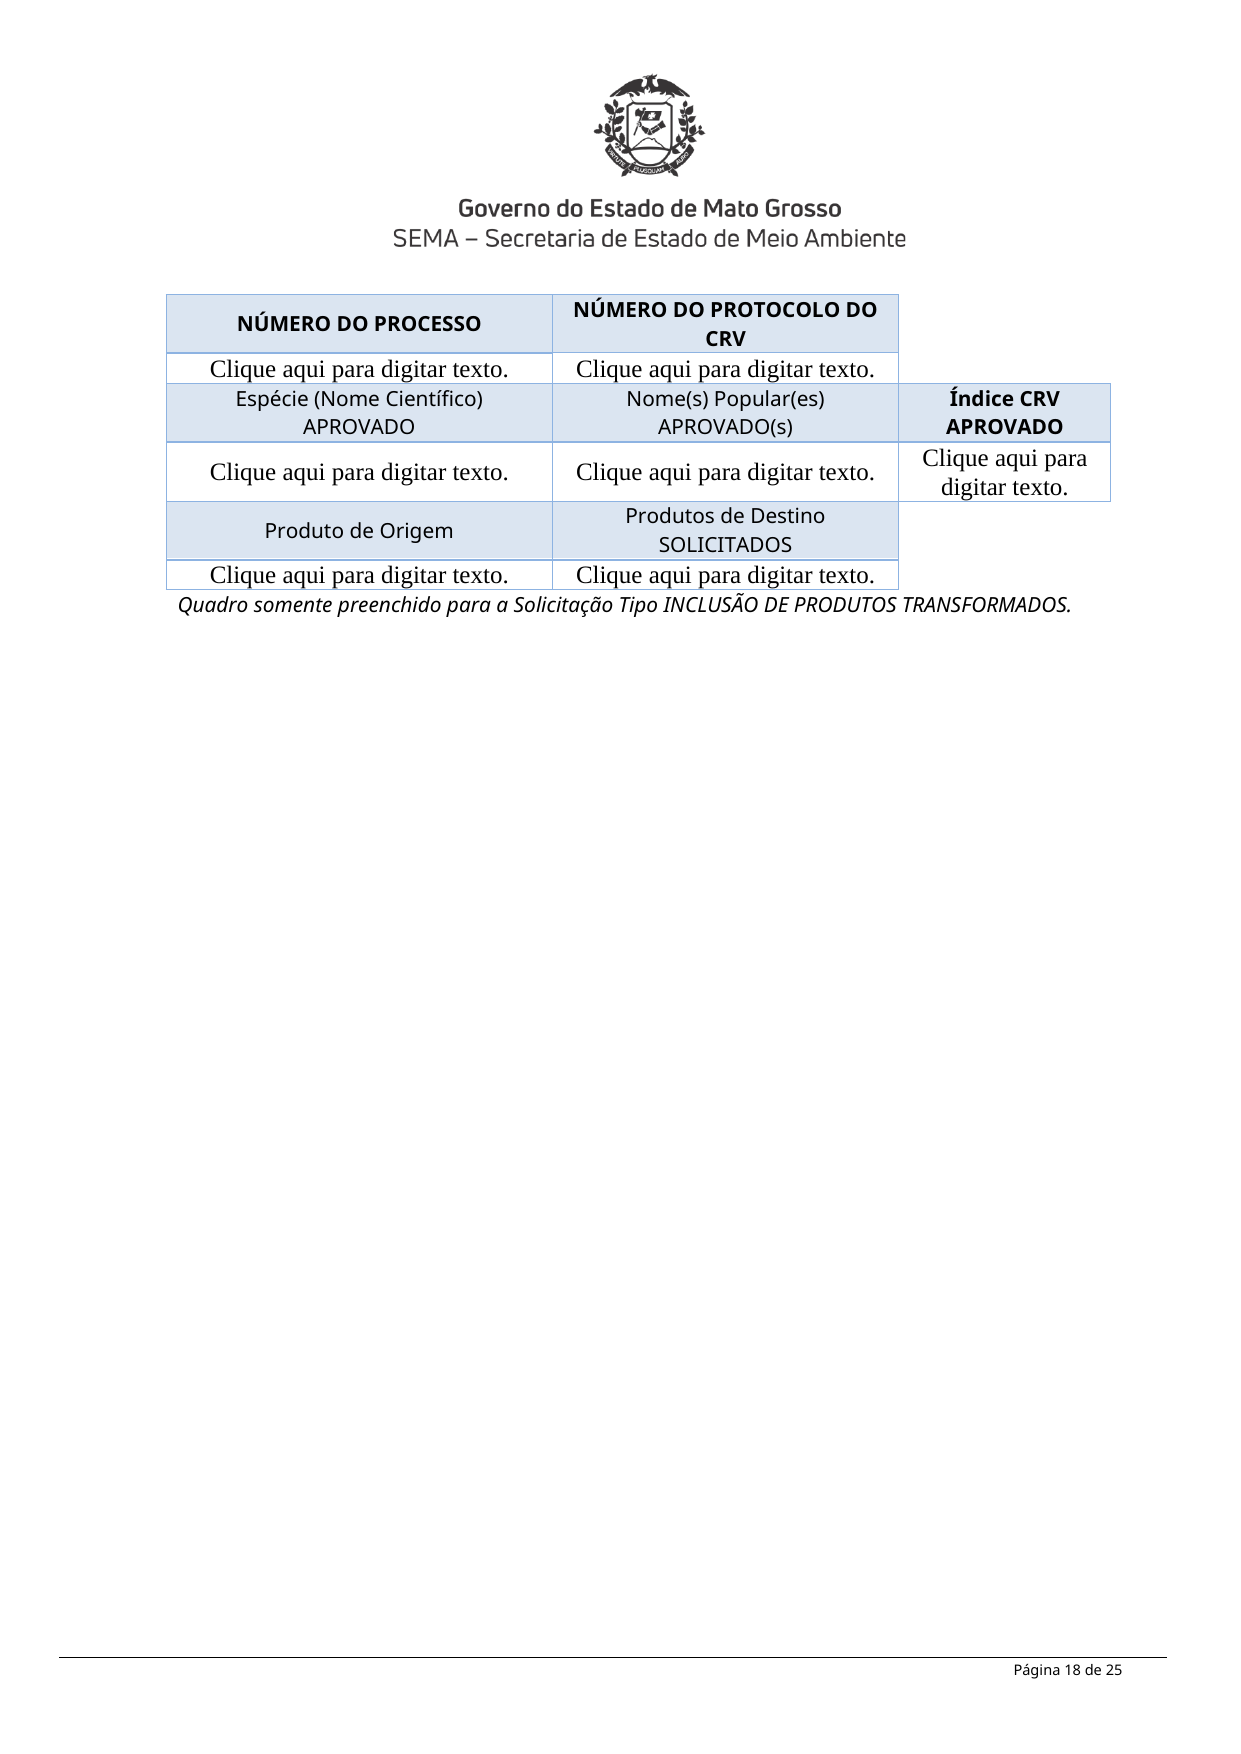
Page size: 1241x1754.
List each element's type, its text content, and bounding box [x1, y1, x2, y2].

text Quadro somente preenchido para a Solicitação Tipo INCLUSÃO DE PRODUTOS TRANSFORMADOS. [177, 590, 1122, 619]
table_cell Espécie (Nome Científico) APROVADO [167, 384, 552, 441]
table_cell Nome(s) Popular(es) APROVADO(s) [553, 384, 898, 441]
picture [393, 73, 906, 247]
table_cell Produtos de Destino SOLICITADOS [553, 502, 898, 558]
table_cell Produto de Origem [167, 502, 552, 558]
table_header NÚMERO DO PROCESSO [167, 295, 552, 352]
table_cell Índice CRV APROVADO [899, 384, 1110, 441]
table_header NÚMERO DO PROTOCOLO DO CRV [553, 295, 898, 352]
